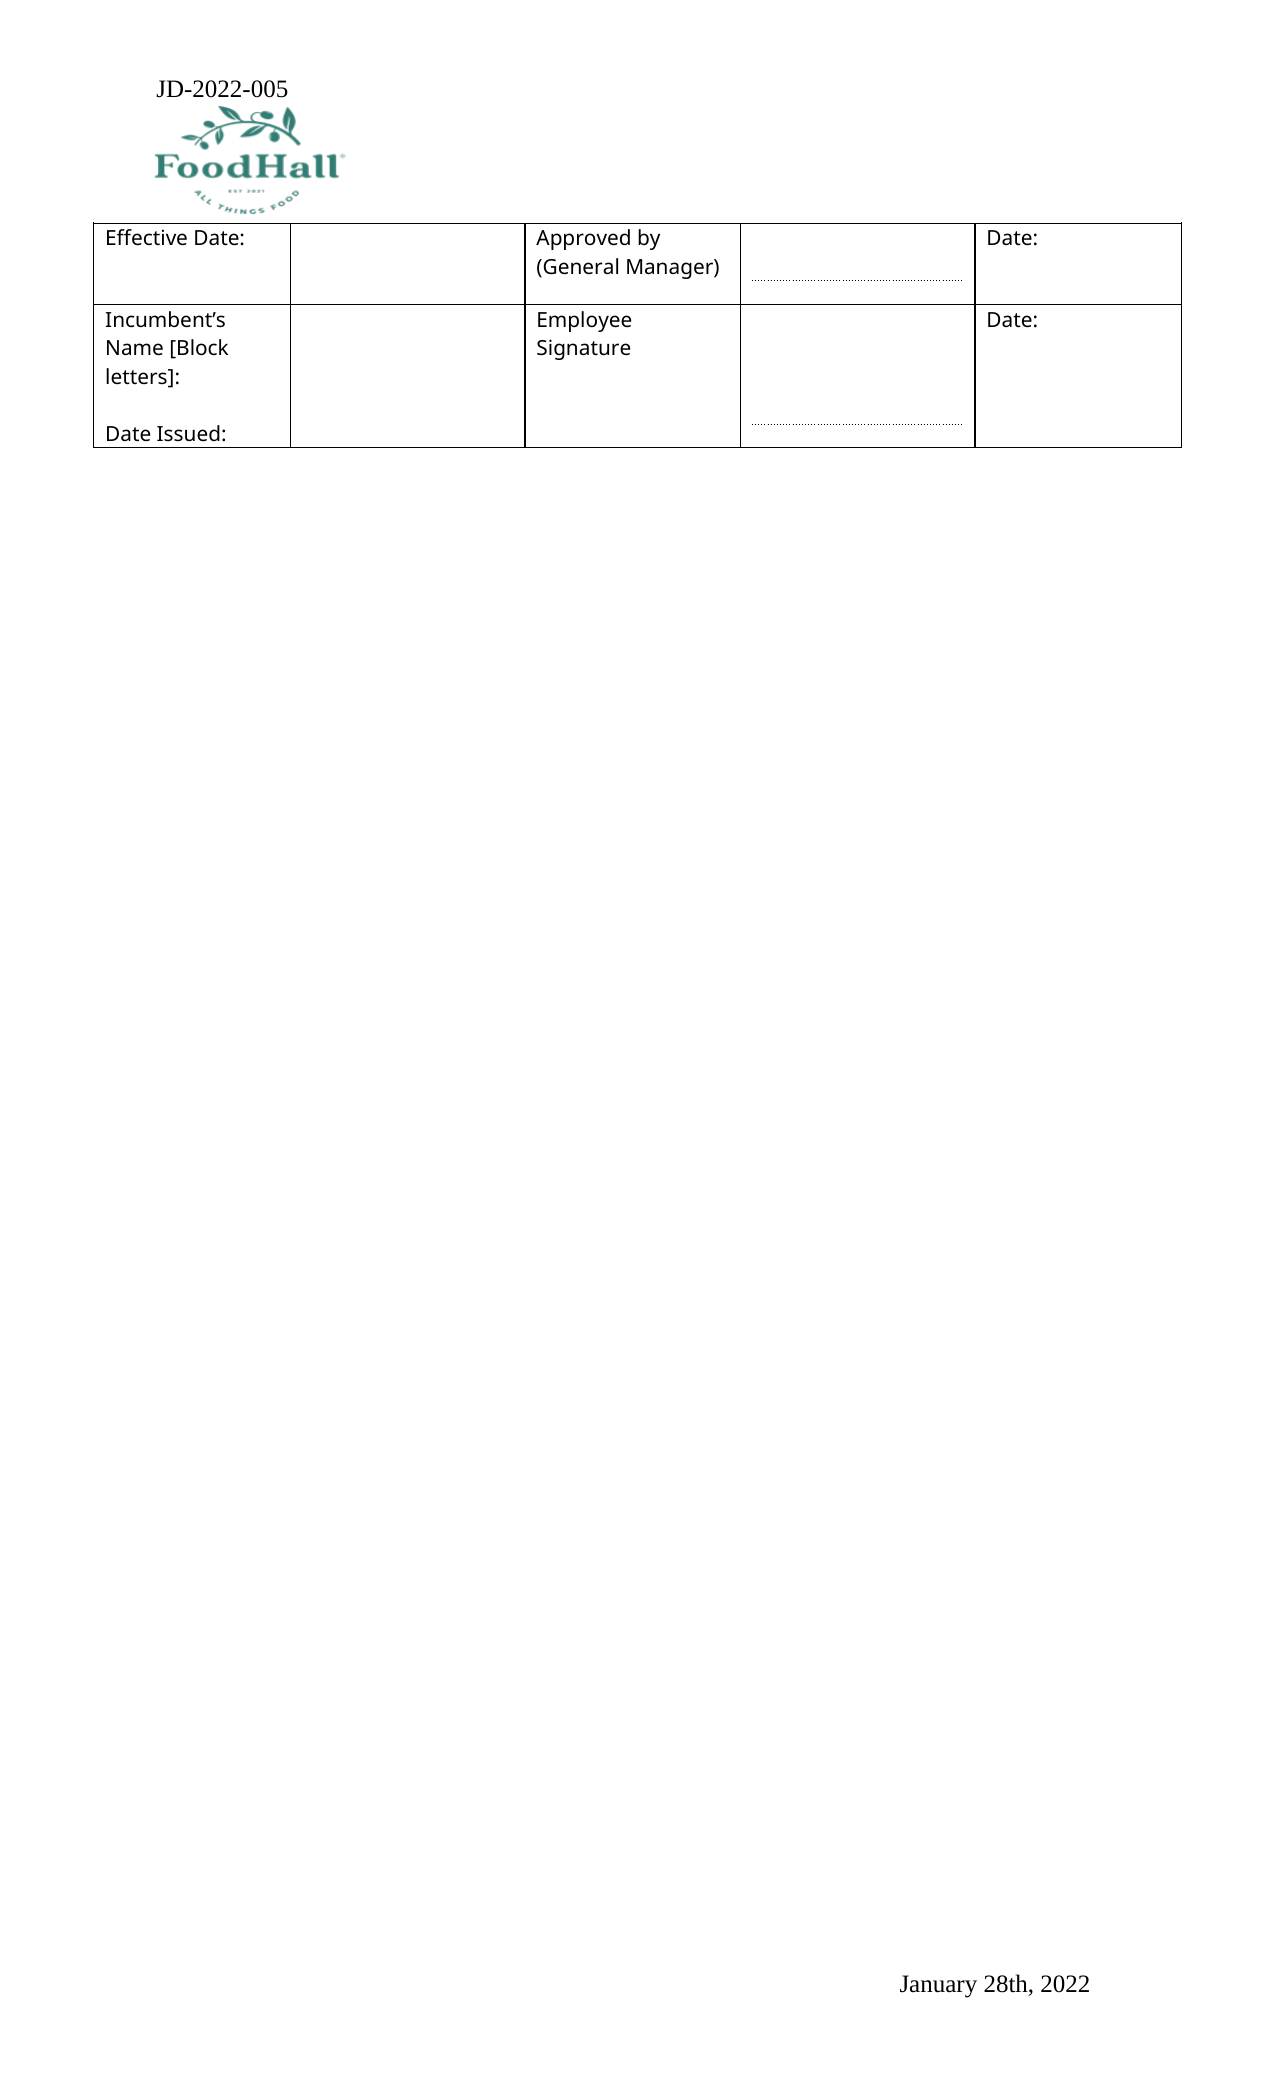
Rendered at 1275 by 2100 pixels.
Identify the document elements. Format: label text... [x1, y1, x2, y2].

table_cell Employee Signature [526, 305, 740, 447]
table_cell [741, 224, 974, 304]
table_cell Incumbent’s Name [Block letters]: Date Issued: [94, 305, 290, 447]
table_cell Date: [976, 224, 1181, 304]
table_cell [741, 305, 974, 447]
picture [150, 102, 352, 223]
table_cell Approved by (General Manager) [526, 224, 740, 304]
table_cell Date: [976, 305, 1181, 447]
table_cell [291, 305, 524, 447]
table_cell Effective Date: [94, 224, 290, 304]
table_cell [291, 224, 524, 304]
